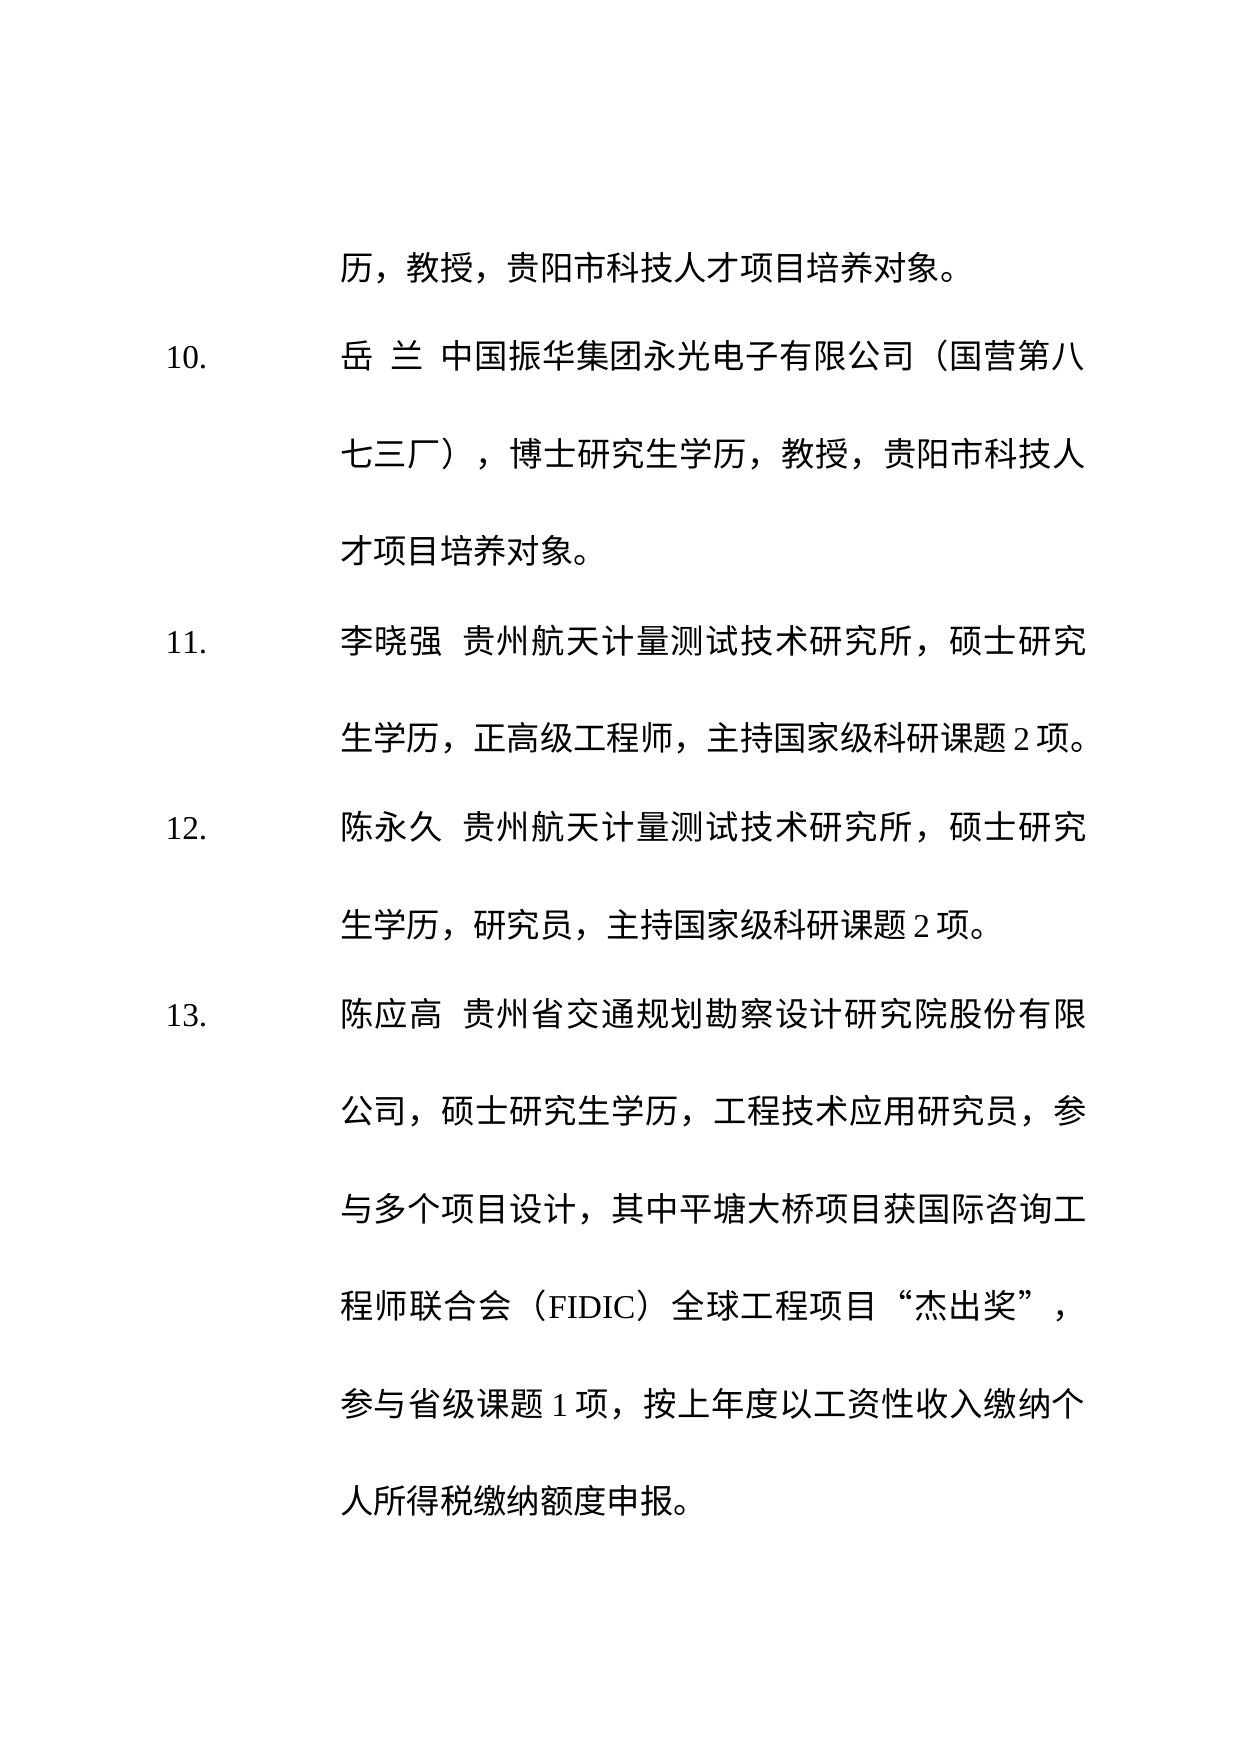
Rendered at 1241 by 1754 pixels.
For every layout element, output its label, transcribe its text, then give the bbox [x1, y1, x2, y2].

list 陈应高 贵州省交通规划勘察设计研究院股份有限公司，硕士研究生学历，工程技术应用研究员，参与多个项目设计，其中平塘大桥项目获国际咨询工程师联合会（FIDIC）全球工程项目“杰出奖”，参与省级课题1项，按上年度以工资性收入缴纳个人所得税缴纳额度申报。 [165, 979, 1087, 1532]
list 李晓强 贵州航天计量测试技术研究所，硕士研究生学历，正高级工程师，主持国家级科研课题2项。 [165, 606, 1087, 768]
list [165, 233, 1087, 298]
list 陈永久 贵州航天计量测试技术研究所，硕士研究生学历，研究员，主持国家级科研课题2项。 [165, 793, 1087, 955]
list 岳 兰 中国振华集团永光电子有限公司（国营第八七三厂），博士研究生学历，教授，贵阳市科技人才项目培养对象。 [165, 322, 1087, 582]
